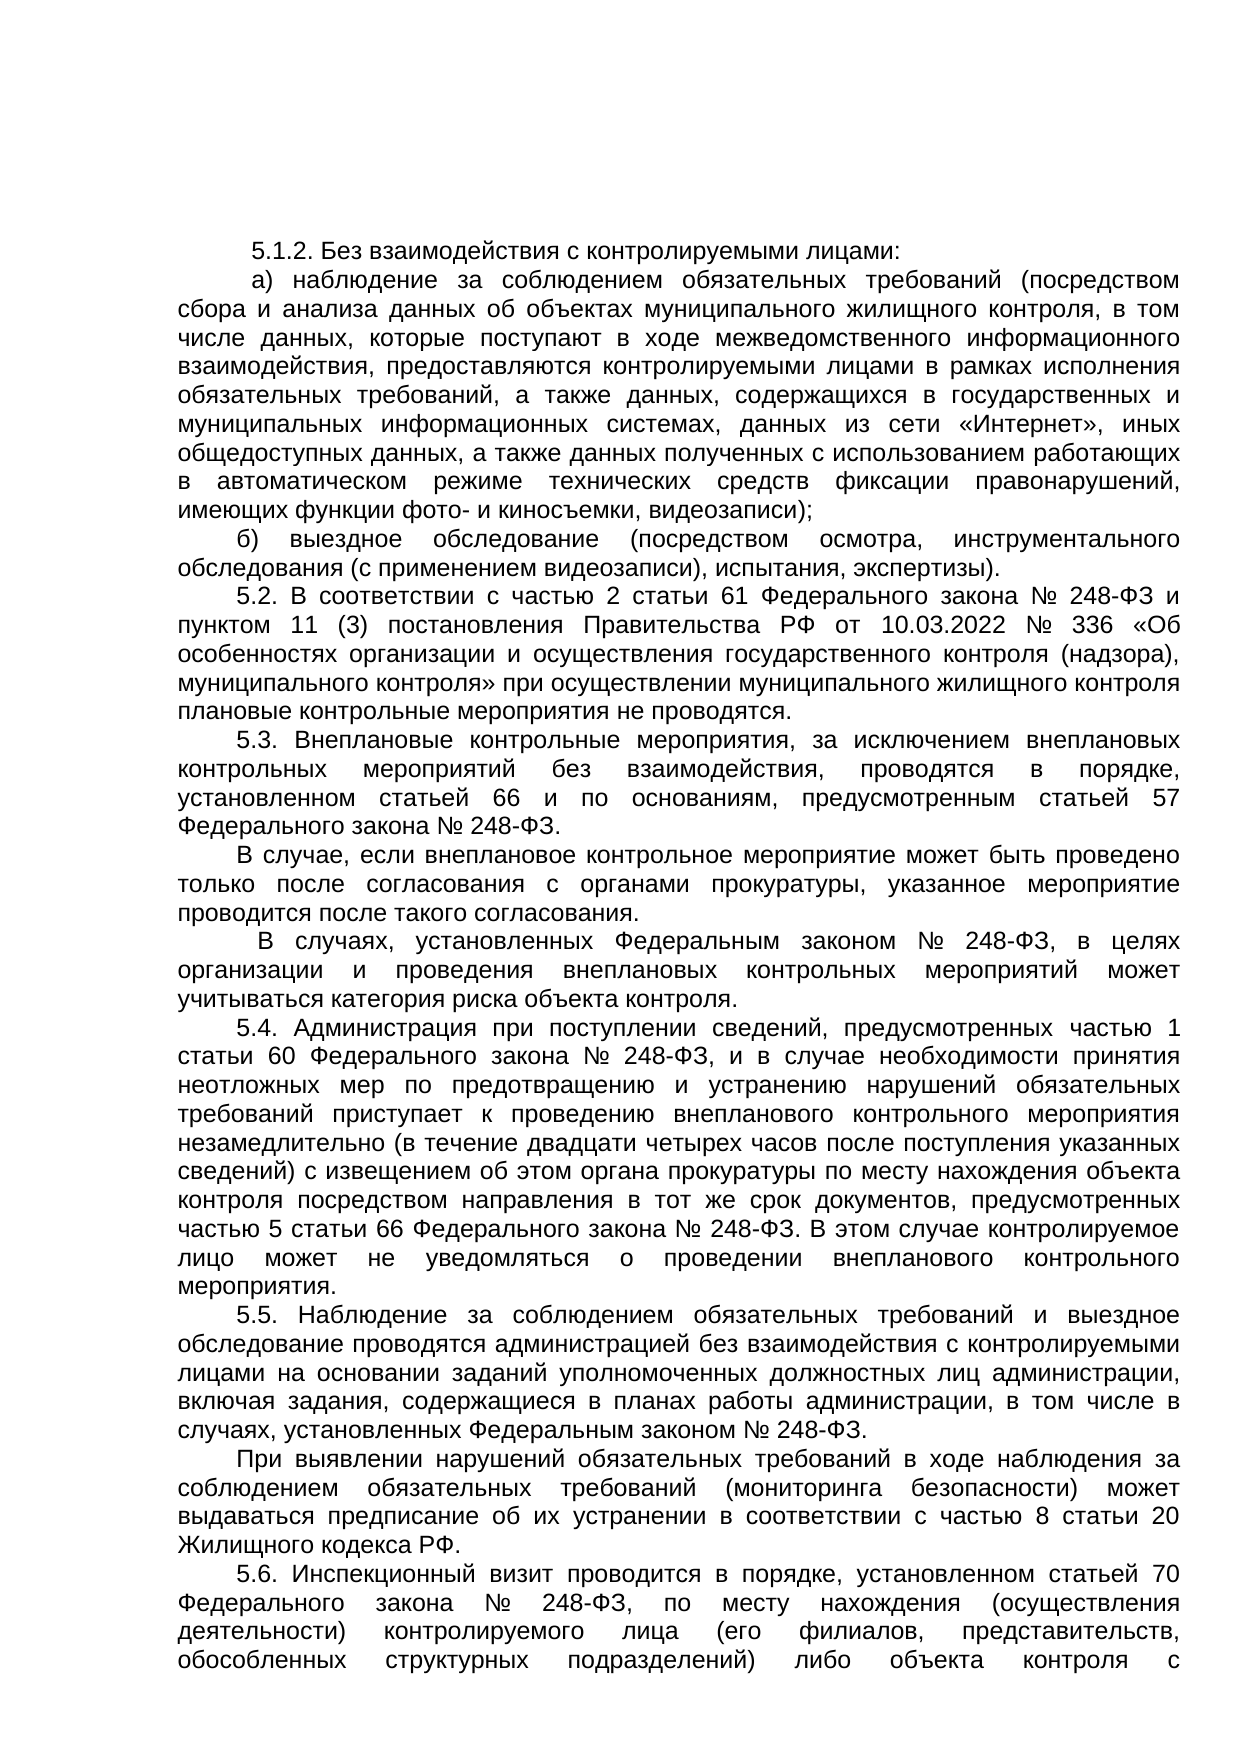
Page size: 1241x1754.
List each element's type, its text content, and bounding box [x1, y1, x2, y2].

text 5.5. Наблюдение за соблюдением обязательных требований и выездное обследование проводятся администрацией без взаимодействия с контролируемыми лицами на основании заданий уполномоченных должностных лиц администрации, включая задания, содержащиеся в планах работы администрации, в том числе в случаях, установленных Федеральным законом № 248-ФЗ. [177, 1300, 1181, 1444]
text 5.1.2. Без взаимодействия с контролируемыми лицами: [177, 236, 1181, 265]
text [177, 1559, 1181, 1674]
text В случае, если внеплановое контрольное мероприятие может быть проведено только после согласования с органами прокуратуры, указанное мероприятие проводится после такого согласования. [177, 840, 1181, 926]
text 5.4. Администрация при поступлении сведений, предусмотренных частью 1 статьи 60 Федерального закона № 248-ФЗ, и в случае необходимости принятия неотложных мер по предотвращению и устранению нарушений обязательных требований приступает к проведению внепланового контрольного мероприятия незамедлительно (в течение двадцати четырех часов после поступления указанных сведений) с извещением об этом органа прокуратуры по месту нахождения объекта контроля посредством направления в тот же срок документов, предусмотренных частью 5 статьи 66 Федерального закона № 248-ФЗ. В этом случае контролируемое лицо может не уведомляться о проведении внепланового контрольного мероприятия. [177, 1012, 1181, 1300]
text 5.2. В соответствии с частью 2 статьи 61 Федерального закона № 248-ФЗ и пунктом 11 (3) постановления Правительства РФ от 10.03.2022 № 336 «Об особенностях организации и осуществления государственного контроля (надзора), муниципального контроля» при осуществлении муниципального жилищного контроля плановые контрольные мероприятия не проводятся. [177, 581, 1181, 725]
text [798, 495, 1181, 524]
text а) наблюдение за соблюдением обязательных требований (посредством сбора и анализа данных об объектах муниципального жилищного контроля, в том числе данных, которые поступают в ходе межведомственного информационного взаимодействия, предоставляются контролируемыми лицами в рамках исполнения обязательных требований, а также данных, содержащихся в государственных и муниципальных информационных системах, данных из сети «Интернет», иных общедоступных данных, а также данных полученных с использованием работающих в автоматическом режиме технических средств фиксации правонарушений, имеющих функции фото- и киносъемки, видеозаписи); [177, 265, 1181, 380]
text 5.3. Внеплановые контрольные мероприятия, за исключением внеплановых контрольных мероприятий без взаимодействия, проводятся в порядке, установленном статьей 66 и по основаниям, предусмотренным статьей 57 Федерального закона № 248-ФЗ. [177, 725, 1181, 840]
text При выявлении нарушений обязательных требований в ходе наблюдения за соблюдением обязательных требований (мониторинга безопасности) может выдаваться предписание об их устранении в соответствии с частью 8 статьи 20 Жилищного кодекса РФ. [177, 1444, 1181, 1559]
text В случаях, установленных Федеральным законом № 248-ФЗ, в целях организации и проведения внеплановых контрольных мероприятий может учитываться категория риска объекта контроля. [177, 926, 1181, 1012]
text б) выездное обследование (посредством осмотра, инструментального обследования (с применением видеозаписи), испытания, экспертизы). [177, 524, 1181, 581]
